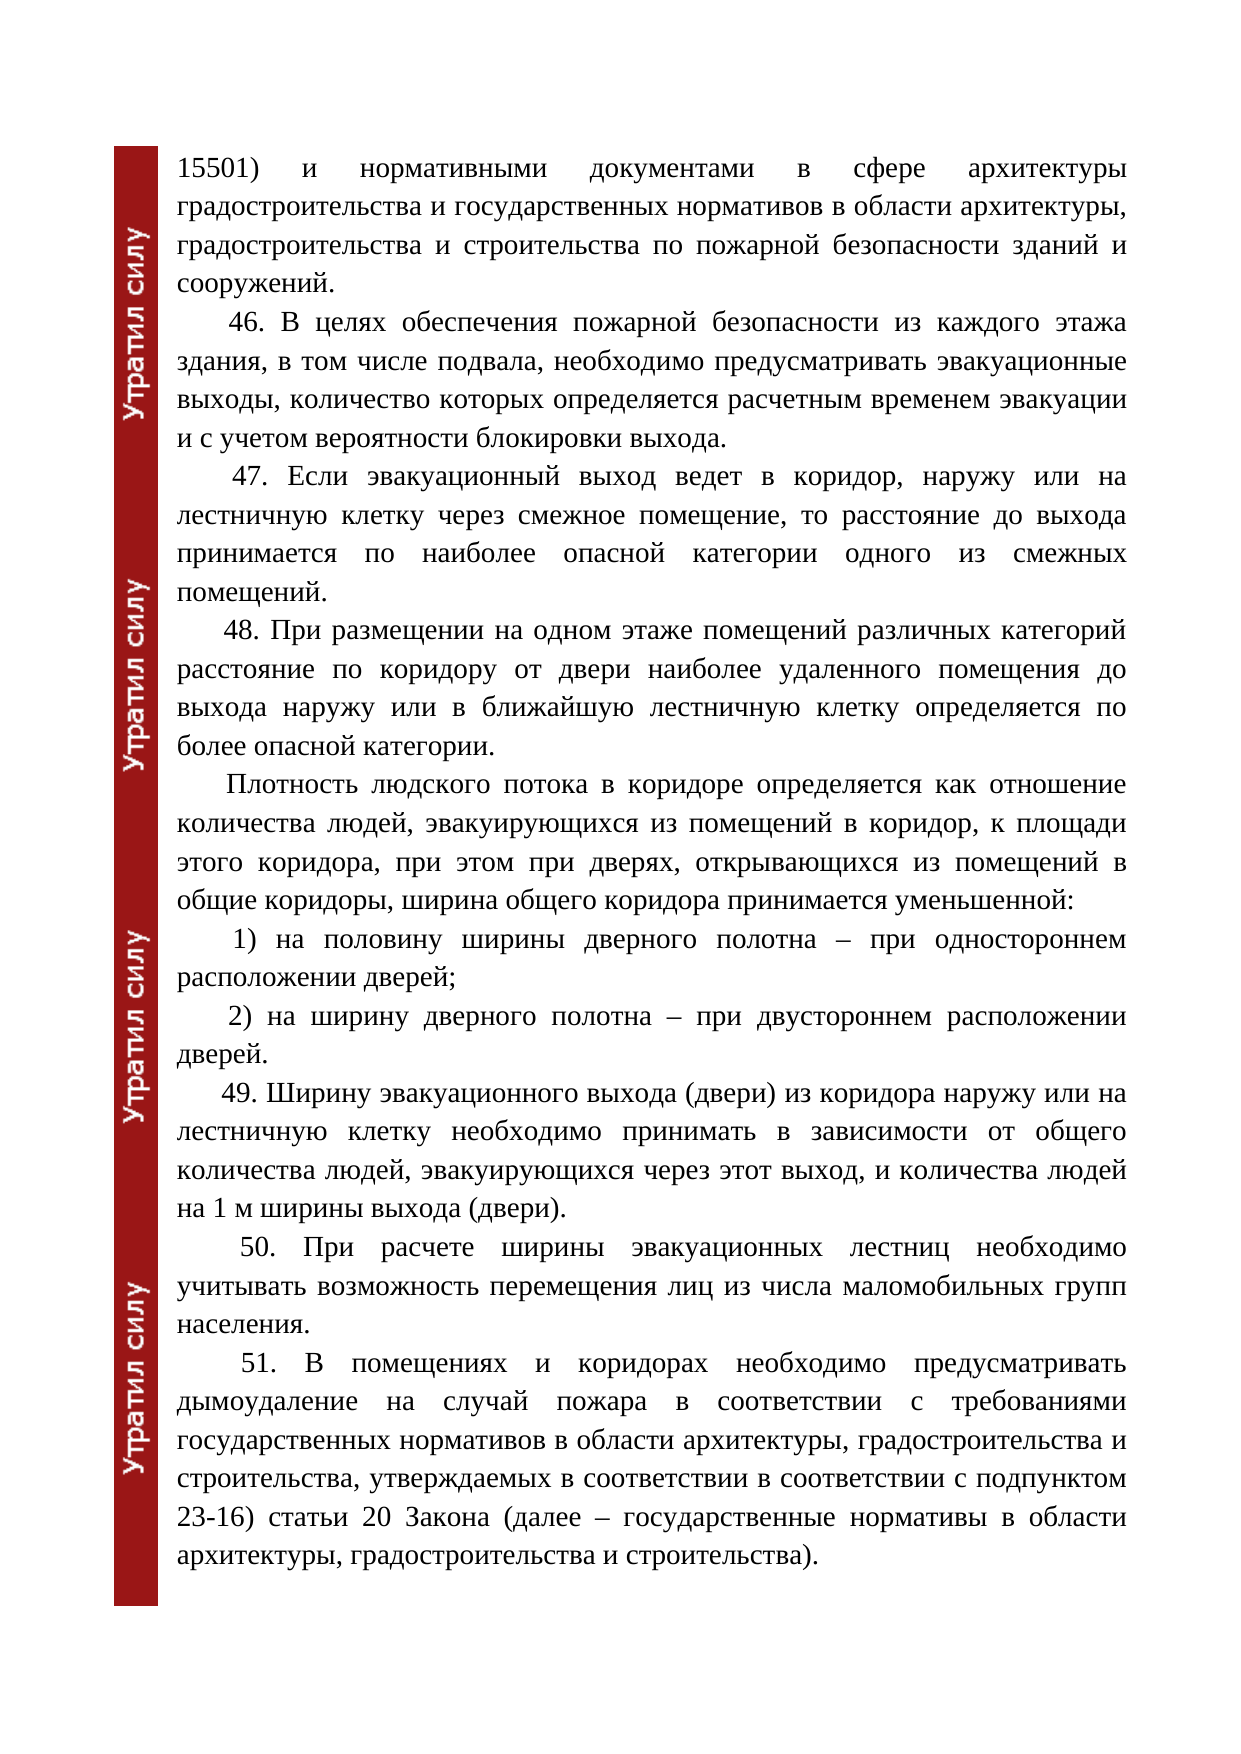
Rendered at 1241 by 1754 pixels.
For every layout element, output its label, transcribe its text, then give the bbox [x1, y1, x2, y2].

picture [114, 1571, 158, 1606]
picture [114, 146, 158, 150]
text 50. При расчете ширины эвакуационных лестниц необходимо учитывать возможность перемещения лиц из числа маломобильных групп населения. [112, 1229, 1128, 1340]
picture [114, 762, 158, 767]
picture [114, 453, 158, 458]
text 47. Если эвакуационный выход ведет в коридор, наружу или на лестничную клетку через смежное помещение, то расстояние до выхода принимается по наиболее опасной категории одного из смежных помещений. [112, 458, 1128, 607]
picture [114, 607, 158, 612]
text 46. В целях обеспечения пожарной безопасности из каждого этажа здания, в том числе подвала, необходимо предусматривать эвакуационные выходы, количество которых определяется расчетным временем эвакуации и с учетом вероятности блокировки выхода. [112, 304, 1128, 453]
picture [114, 299, 158, 304]
picture [114, 1340, 158, 1345]
picture [114, 993, 158, 998]
text 1) на половину ширины дверного полотна – при одностороннем расположении дверей; [112, 921, 1128, 993]
text 49. Ширину эвакуационного выхода (двери) из коридора наружу или на лестничную клетку необходимо принимать в зависимости от общего количества людей, эвакуирующихся через этот выход, и количества людей на 1 м ширины выхода (двери). [112, 1075, 1128, 1224]
text 48. При размещении на одном этаже помещений различных категорий расстояние по коридору от двери наиболее удаленного помещения до выхода наружу или в ближайшую лестничную клетку определяется по более опасной категории. [112, 612, 1128, 762]
picture [114, 916, 158, 921]
text 2) на ширину дверного полотна – при двустороннем расположении дверей. [112, 998, 1128, 1070]
picture [114, 1224, 158, 1229]
text 51. В помещениях и коридорах необходимо предусматривать дымоудаление на случай пожара в соответствии с требованиями государственных нормативов в области архитектуры, градостроительства и строительства, утверждаемых в соответствии в соответствии с подпунктом 23-16) статьи 20 Закона (далее – государственные нормативы в области архитектуры, градостроительства и строительства). [112, 1345, 1128, 1571]
text Плотность людского потока в коридоре определяется как отношение количества людей, эвакуирующихся из помещений в коридор, к площади этого коридора, при этом при дверях, открывающихся из помещений в общие коридоры, ширина общего коридора принимается уменьшенной: [112, 767, 1128, 916]
picture [114, 1070, 158, 1075]
